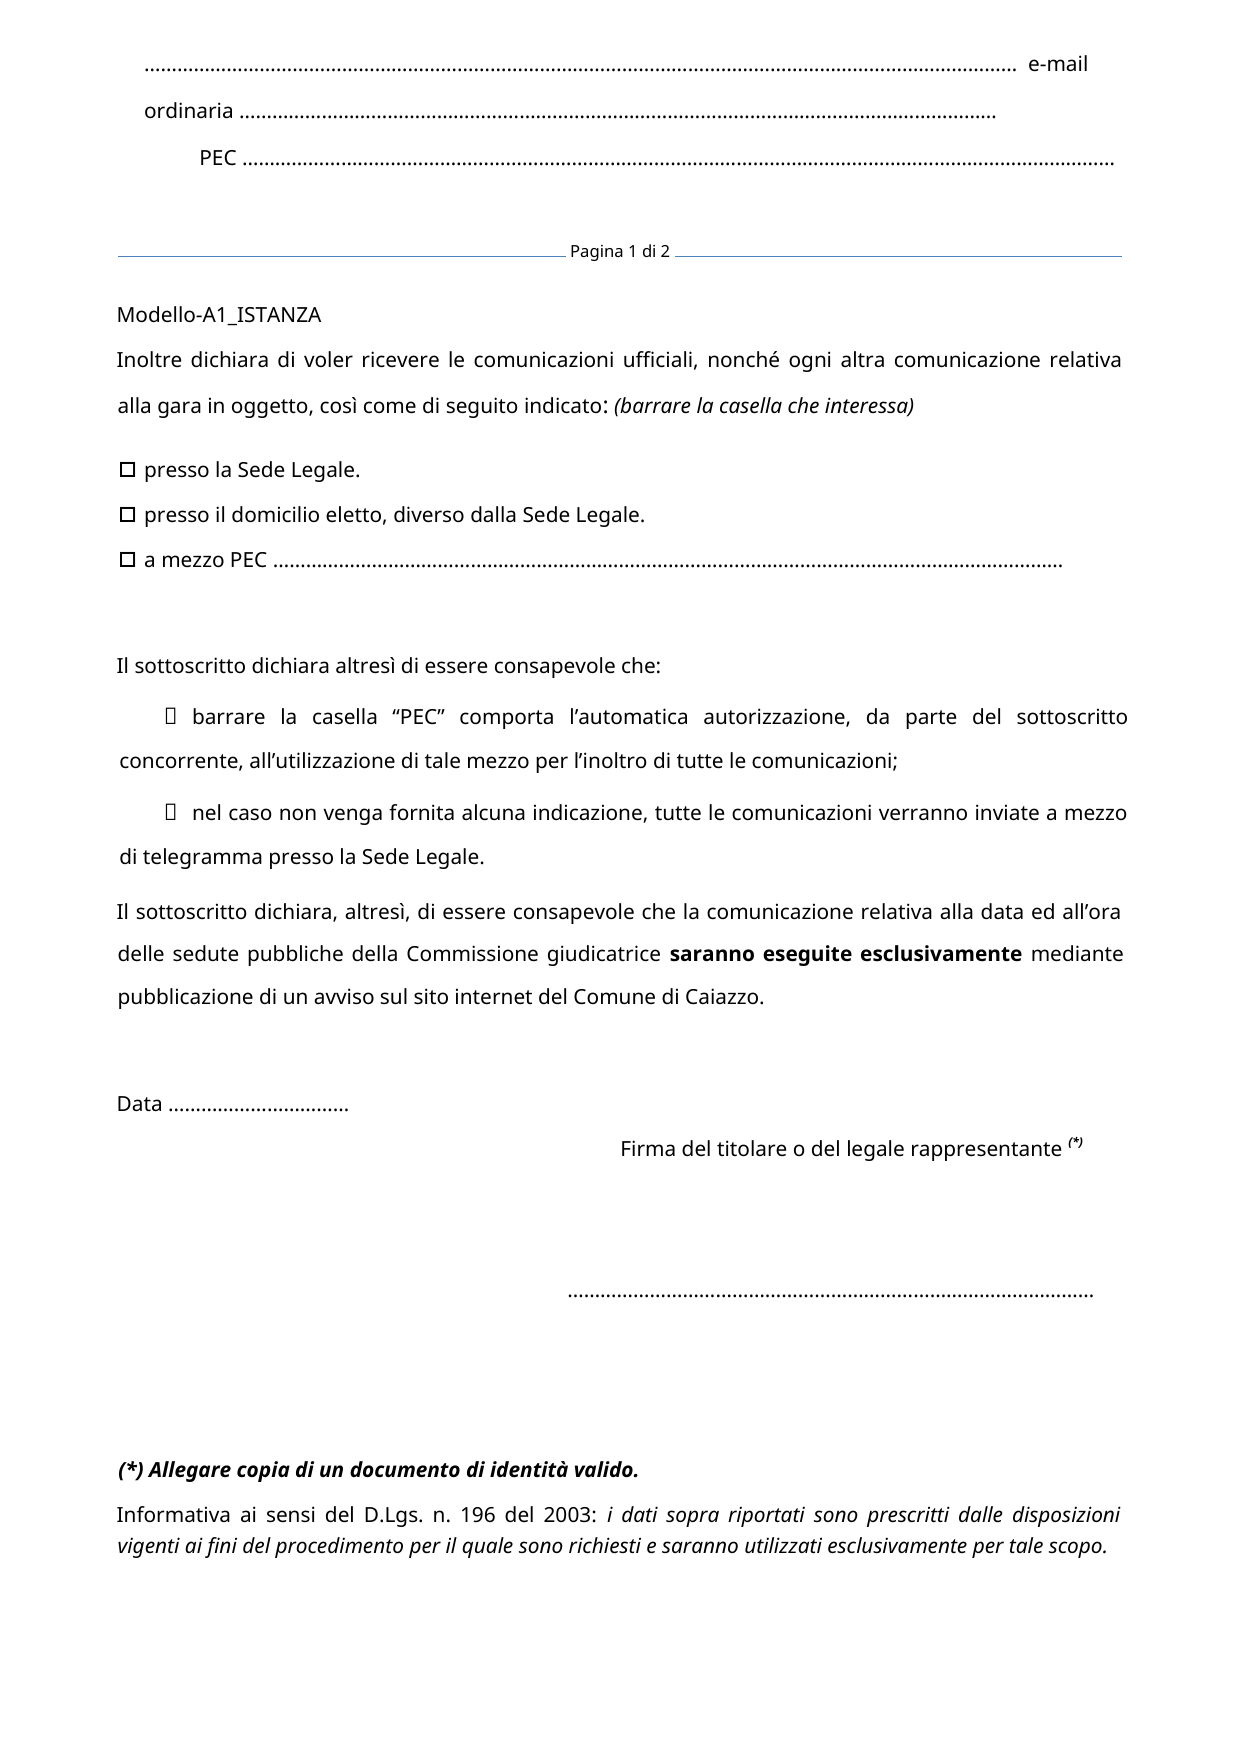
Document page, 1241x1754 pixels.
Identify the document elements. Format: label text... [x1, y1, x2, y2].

text Informativa ai sensi del D.Lgs. n. 196 del 2003: i dati sopra riportati sono prescritti dalle disposizioni vigenti ai fini del procedimento per il quale sono richiesti e saranno utilizzati esclusivamente per tale scopo. [116, 1500, 1123, 1560]
list presso la Sede Legale. [118, 455, 1129, 484]
text Inoltre dichiara di voler ricevere le comunicazioni ufficiali, nonché ogni altra comunicazione relativa alla gara in oggetto, così come di seguito indicato: (barrare la casella che interessa) [116, 345, 1124, 420]
list barrare la casella “PEC” comporta l’automatica autorizzazione, da parte del sottoscritto concorrente, all’utilizzazione di tale mezzo per l’inoltro di tutte le comunicazioni; [119, 700, 1129, 774]
text Il sottoscritto dichiara, altresì, di essere consapevole che la comunicazione relativa alla data ed all’ora delle sedute pubbliche della Commissione giudicatrice saranno eseguite esclusivamente mediante pubblicazione di un avviso sul sito internet del Comune di Caiazzo. [116, 897, 1124, 1011]
list nel caso non venga fornita alcuna indicazione, tutte le comunicazioni verranno inviate a mezzo di telegramma presso la Sede Legale. [119, 796, 1129, 870]
text Pagina 1 di 2 [105, 239, 1135, 268]
text Modello-A1_ISTANZA [116, 300, 349, 328]
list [118, 49, 1129, 125]
text Data …………………………… [116, 1089, 1129, 1117]
text Il sottoscritto dichiara altresì di essere consapevole che: [116, 651, 1129, 680]
text Firma del titolare o del legale rappresentante (*) [118, 1134, 1083, 1162]
text (*) Allegare copia di un documento di identità valido. [118, 1455, 1129, 1483]
list presso il domicilio eletto, diverso dalla Sede Legale. [118, 500, 1129, 528]
text …………………………………………………………………………………… [116, 1275, 1129, 1303]
text PEC …………………………………………………………………………………………………………………………………………… [118, 143, 1115, 172]
list a mezzo PEC ……………………………………………………………………………………………………………………………… [118, 545, 1129, 573]
